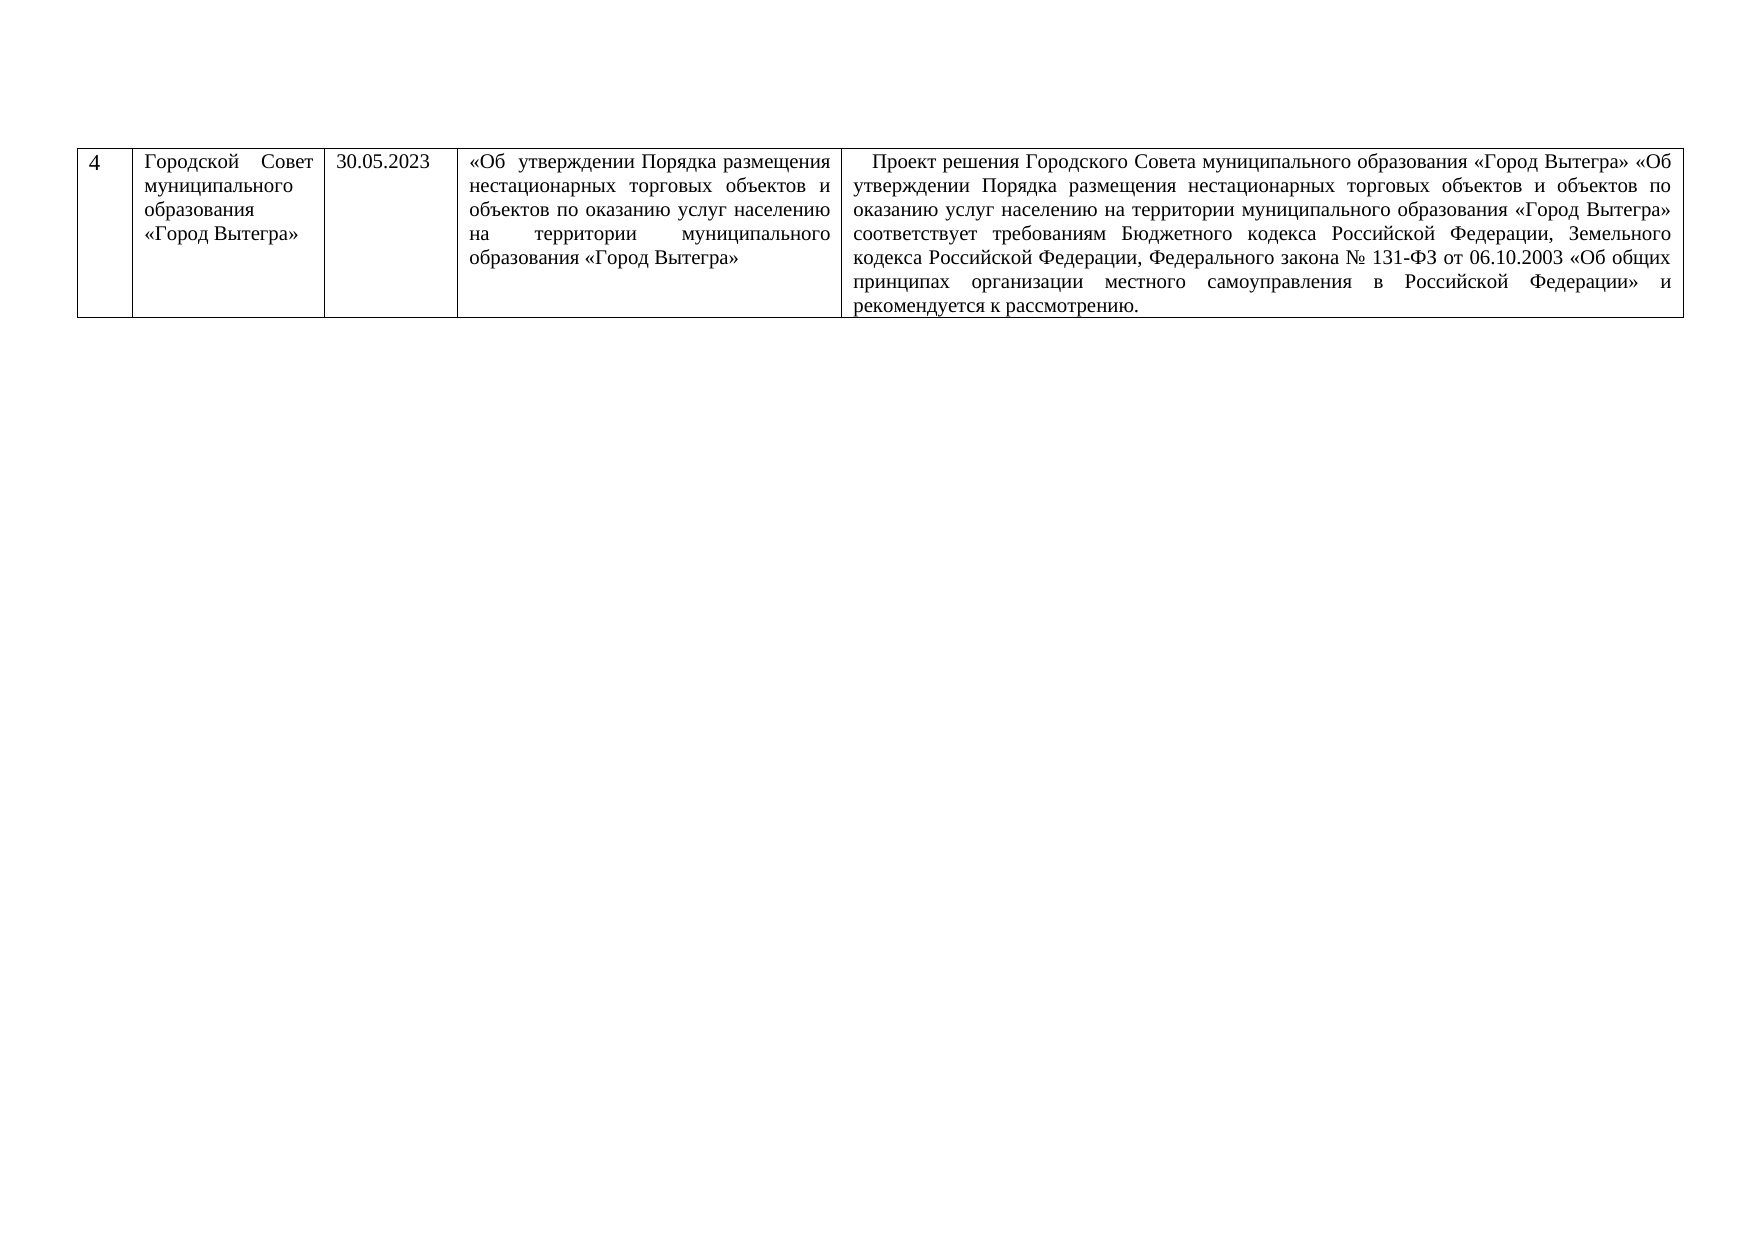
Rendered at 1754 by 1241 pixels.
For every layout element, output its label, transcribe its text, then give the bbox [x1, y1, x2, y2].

table_cell Городской Совет муниципального образования «Город Вытегра» [133, 149, 324, 317]
table_cell Проект решения Городского Совета муниципального образования «Город Вытегра» «Об утверждении Порядка размещения нестационарных торговых объектов и объектов по оказанию услуг населению на территории муниципального образования «Город Вытегра» соответствует требованиям Бюджетного кодекса Российской Федерации, Земельного кодекса Российской Федерации, Федерального закона № 131-ФЗ от 06.10.2003 «Об общих принципах организации местного самоуправления в Российской Федерации» и рекомендуется к рассмотрению. [842, 149, 1683, 317]
table_cell «Об утверждении Порядка размещения нестационарных торговых объектов и объектов по оказанию услуг населению на территории муниципального образования «Город Вытегра» [458, 149, 841, 317]
table_cell 4 [78, 149, 132, 317]
table_cell 30.05.2023 [325, 149, 457, 317]
